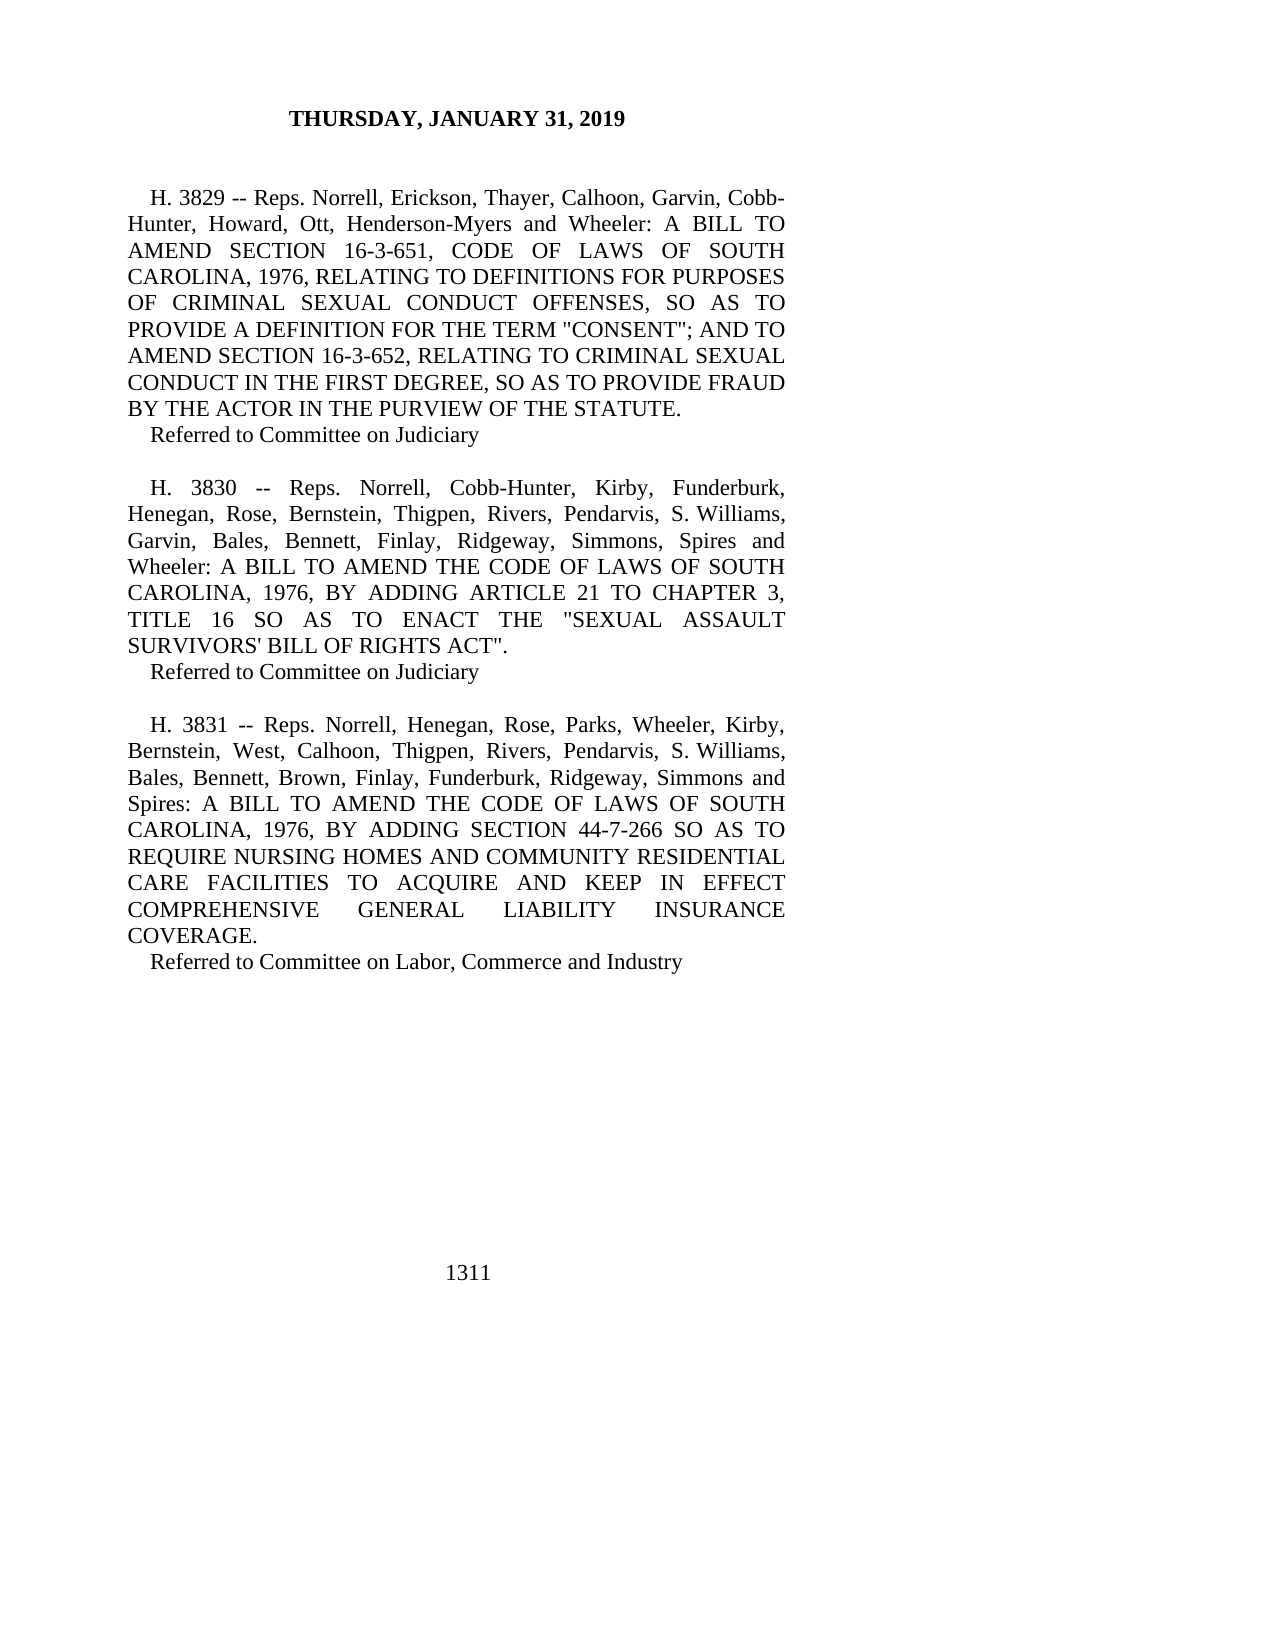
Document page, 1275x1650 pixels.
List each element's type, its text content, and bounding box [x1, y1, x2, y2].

text Referred to Committee on Labor, Commerce and Industry [127, 948, 786, 975]
text H. 3829 -- Reps. Norrell, Erickson, Thayer, Calhoon, Garvin, Cobb-Hunter, Howard, Ott, Henderson-Myers and Wheeler: A BILL TO AMEND SECTION 16-3-651, CODE OF LAWS OF SOUTH CAROLINA, 1976, RELATING TO DEFINITIONS FOR PURPOSES OF CRIMINAL SEXUAL CONDUCT OFFENSES, SO AS TO PROVIDE A DEFINITION FOR THE TERM "CONSENT"; AND TO AMEND SECTION 16-3-652, RELATING TO CRIMINAL SEXUAL CONDUCT IN THE FIRST DEGREE, SO AS TO PROVIDE FRAUD BY THE ACTOR IN THE PURVIEW OF THE STATUTE. [127, 184, 786, 421]
text H. 3831 -- Reps. Norrell, Henegan, Rose, Parks, Wheeler, Kirby, Bernstein, West, Calhoon, Thigpen, Rivers, Pendarvis, S. Williams, Bales, Bennett, Brown, Finlay, Funderburk, Ridgeway, Simmons and Spires: A BILL TO AMEND THE CODE OF LAWS OF SOUTH CAROLINA, 1976, BY ADDING SECTION 44-7-266 SO AS TO REQUIRE NURSING HOMES AND COMMUNITY RESIDENTIAL CARE FACILITIES TO ACQUIRE AND KEEP IN EFFECT COMPREHENSIVE GENERAL LIABILITY INSURANCE COVERAGE. [127, 711, 786, 948]
text H. 3830 -- Reps. Norrell, Cobb-Hunter, Kirby, Funderburk, Henegan, Rose, Bernstein, Thigpen, Rivers, Pendarvis, S. Williams, Garvin, Bales, Bennett, Finlay, Ridgeway, Simmons, Spires and Wheeler: A BILL TO AMEND THE CODE OF LAWS OF SOUTH CAROLINA, 1976, BY ADDING ARTICLE 21 TO CHAPTER 3, TITLE 16 SO AS TO ENACT THE "SEXUAL ASSAULT SURVIVORS' BILL OF RIGHTS ACT". [127, 474, 786, 658]
text Referred to Committee on Judiciary [127, 658, 786, 685]
text Referred to Committee on Judiciary [127, 421, 786, 448]
